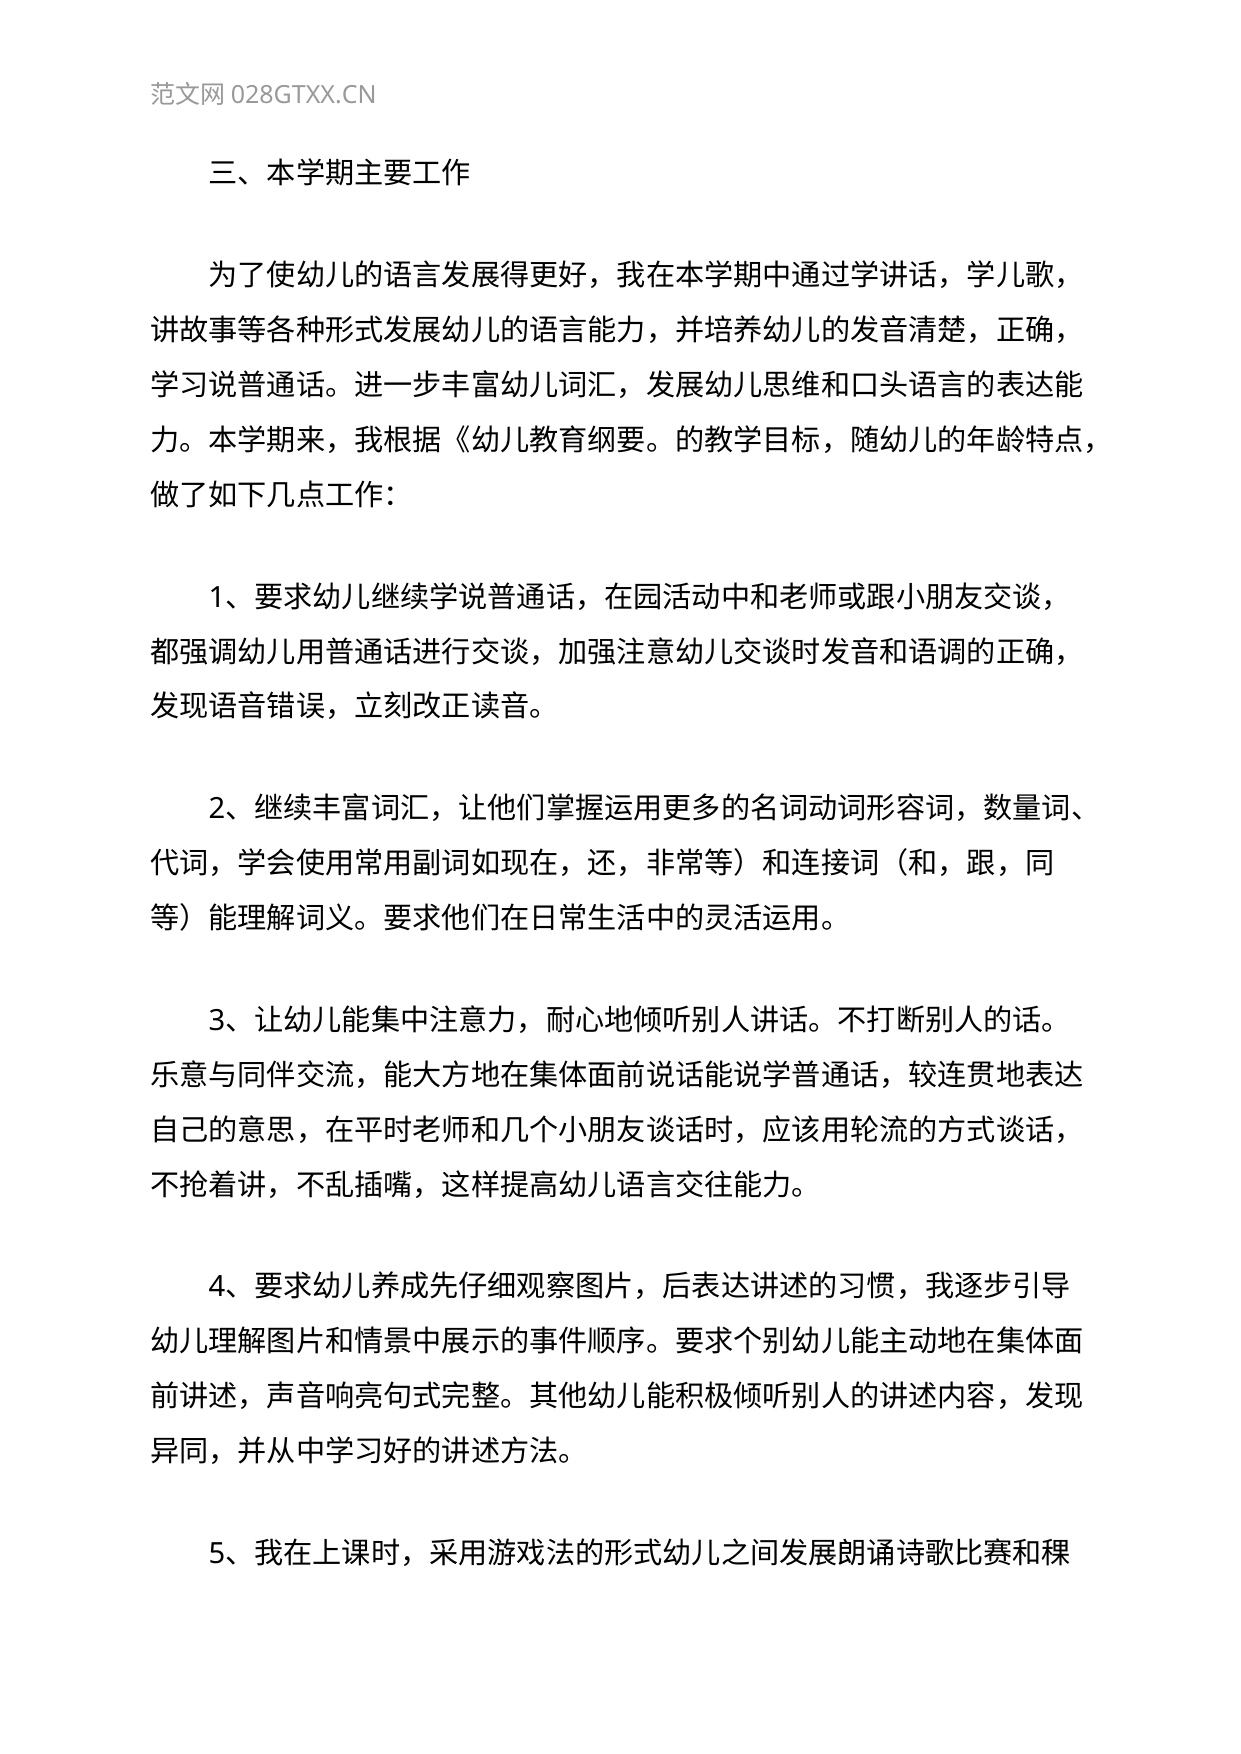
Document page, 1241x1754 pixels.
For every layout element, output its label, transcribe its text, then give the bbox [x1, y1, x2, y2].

text 3、让幼儿能集中注意力，耐心地倾听别人讲话。不打断别人的话。乐意与同伴交流，能大方地在集体面前说话能说学普通话，较连贯地表达自己的意思，在平时老师和几个小朋友谈话时，应该用轮流的方式谈话，不抢着讲，不乱插嘴，这样提高幼儿语言交往能力。 [150, 996, 1090, 1203]
text 2、继续丰富词汇，让他们掌握运用更多的名词动词形容词，数量词、代词，学会使用常用副词如现在，还，非常等）和连接词（和，跟，同等）能理解词义。要求他们在日常生活中的灵活运用。 [150, 785, 1090, 937]
text 1、要求幼儿继续学说普通话，在园活动中和老师或跟小朋友交谈，都强调幼儿用普通话进行交谈，加强注意幼儿交谈时发音和语调的正确，发现语音错误，立刻改正读音。 [150, 573, 1090, 725]
text 4、要求幼儿养成先仔细观察图片，后表达讲述的习惯，我逐步引导幼儿理解图片和情景中展示的事件顺序。要求个别幼儿能主动地在集体面前讲述，声音响亮句式完整。其他幼儿能积极倾听别人的讲述内容，发现异同，并从中学习好的讲述方法。 [150, 1263, 1090, 1470]
text 三、本学期主要工作 [150, 150, 1090, 192]
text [150, 1529, 1090, 1572]
text 为了使幼儿的语言发展得更好，我在本学期中通过学讲话，学儿歌，讲故事等各种形式发展幼儿的语言能力，并培养幼儿的发音清楚，正确，学习说普通话。进一步丰富幼儿词汇，发展幼儿思维和口头语言的表达能力。本学期来，我根据《幼儿教育纲要。的教学目标，随幼儿的年龄特点，做了如下几点工作： [150, 252, 1090, 514]
